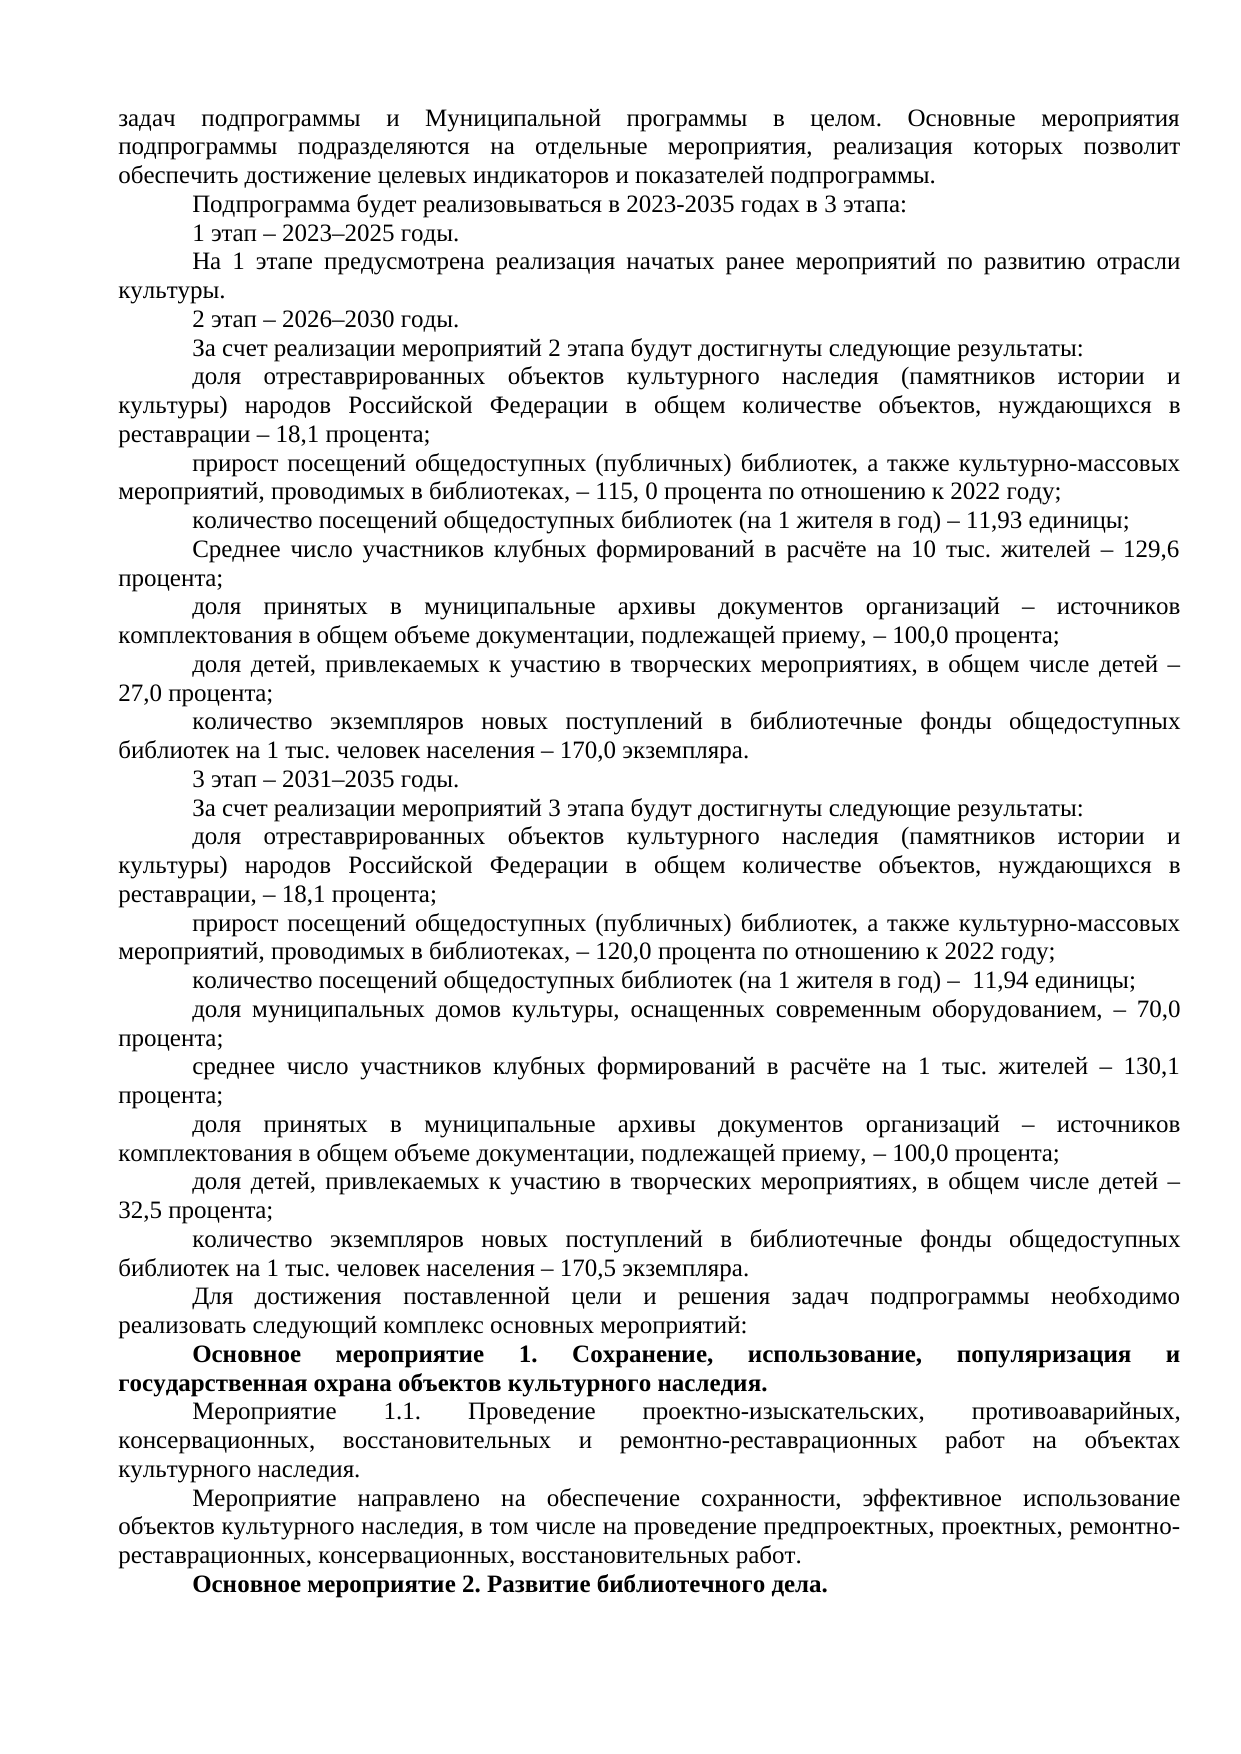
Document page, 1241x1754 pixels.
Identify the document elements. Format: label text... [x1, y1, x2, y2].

text количество посещений общедоступных библиотек (на 1 жителя в год) – 11,93 единицы; [118, 505, 1181, 534]
text Подпрограмма будет реализовываться в 2023-2035 годах в 3 этапа: [118, 189, 1181, 218]
text количество посещений общедоступных библиотек (на 1 жителя в год) – 11,94 единицы; [118, 965, 1181, 994]
text 2 этап – 2026–2030 годы. [118, 304, 1181, 333]
text Среднее число участников клубных формирований в расчёте на 10 тыс. жителей – 129,6 процента; [118, 534, 1181, 591]
text Мероприятие направлено на обеспечение сохранности, эффективное использование объектов культурного наследия, в том числе на проведение предпроектных, проектных, ремонтно-реставрационных, консервационных, восстановительных работ. [118, 1483, 1181, 1569]
text количество экземпляров новых поступлений в библиотечные фонды общедоступных библиотек на 1 тыс. человек населения – 170,0 экземпляра. [118, 706, 1181, 764]
text Основное мероприятие 2. Развитие библиотечного дела. [118, 1569, 1181, 1598]
text За счет реализации мероприятий 3 этапа будут достигнуты следующие результаты: [118, 793, 1181, 821]
text доля отреставрированных объектов культурного наследия (памятников истории и культуры) народов Российской Федерации в общем количестве объектов, нуждающихся в реставрации, – 18,1 процента; [118, 821, 1181, 908]
text доля детей, привлекаемых к участию в творческих мероприятиях, в общем числе детей – 27,0 процента; [118, 649, 1181, 706]
text прирост посещений общедоступных (публичных) библиотек, а также культурно-массовых мероприятий, проводимых в библиотеках, – 115, 0 процента по отношению к 2022 году; [118, 448, 1181, 505]
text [118, 103, 1181, 189]
text прирост посещений общедоступных (публичных) библиотек, а также культурно-массовых мероприятий, проводимых в библиотеках, – 120,0 процента по отношению к 2022 году; [118, 908, 1181, 965]
text 3 этап – 2031–2035 годы. [118, 764, 1181, 793]
text доля принятых в муниципальные архивы документов организаций – источников комплектования в общем объеме документации, подлежащей приему, – 100,0 процента; [118, 1109, 1181, 1166]
text доля детей, привлекаемых к участию в творческих мероприятиях, в общем числе детей – 32,5 процента; [118, 1166, 1181, 1224]
text доля муниципальных домов культуры, оснащенных современным оборудованием, – 70,0 процента; [118, 994, 1181, 1051]
text среднее число участников клубных формирований в расчёте на 1 тыс. жителей – 130,1 процента; [118, 1051, 1181, 1109]
text Для достижения поставленной цели и решения задач подпрограммы необходимо реализовать следующий комплекс основных мероприятий: [118, 1281, 1181, 1339]
text Мероприятие 1.1. Проведение проектно-изыскательских, противоаварийных, консервационных, восстановительных и ремонтно-реставрационных работ на объектах культурного наследия. [118, 1396, 1181, 1483]
text Основное мероприятие 1. Сохранение, использование, популяризация и государственная охрана объектов культурного наследия. [118, 1339, 1181, 1396]
text 1 этап – 2023–2025 годы. [118, 218, 1181, 246]
text доля принятых в муниципальные архивы документов организаций – источников комплектования в общем объеме документации, подлежащей приему, – 100,0 процента; [118, 591, 1181, 649]
text количество экземпляров новых поступлений в библиотечные фонды общедоступных библиотек на 1 тыс. человек населения – 170,5 экземпляра. [118, 1224, 1181, 1281]
text За счет реализации мероприятий 2 этапа будут достигнуты следующие результаты: [118, 333, 1181, 361]
text доля отреставрированных объектов культурного наследия (памятников истории и культуры) народов Российской Федерации в общем количестве объектов, нуждающихся в реставрации – 18,1 процента; [118, 361, 1181, 448]
text На 1 этапе предусмотрена реализация начатых ранее мероприятий по развитию отрасли культуры. [118, 246, 1181, 304]
